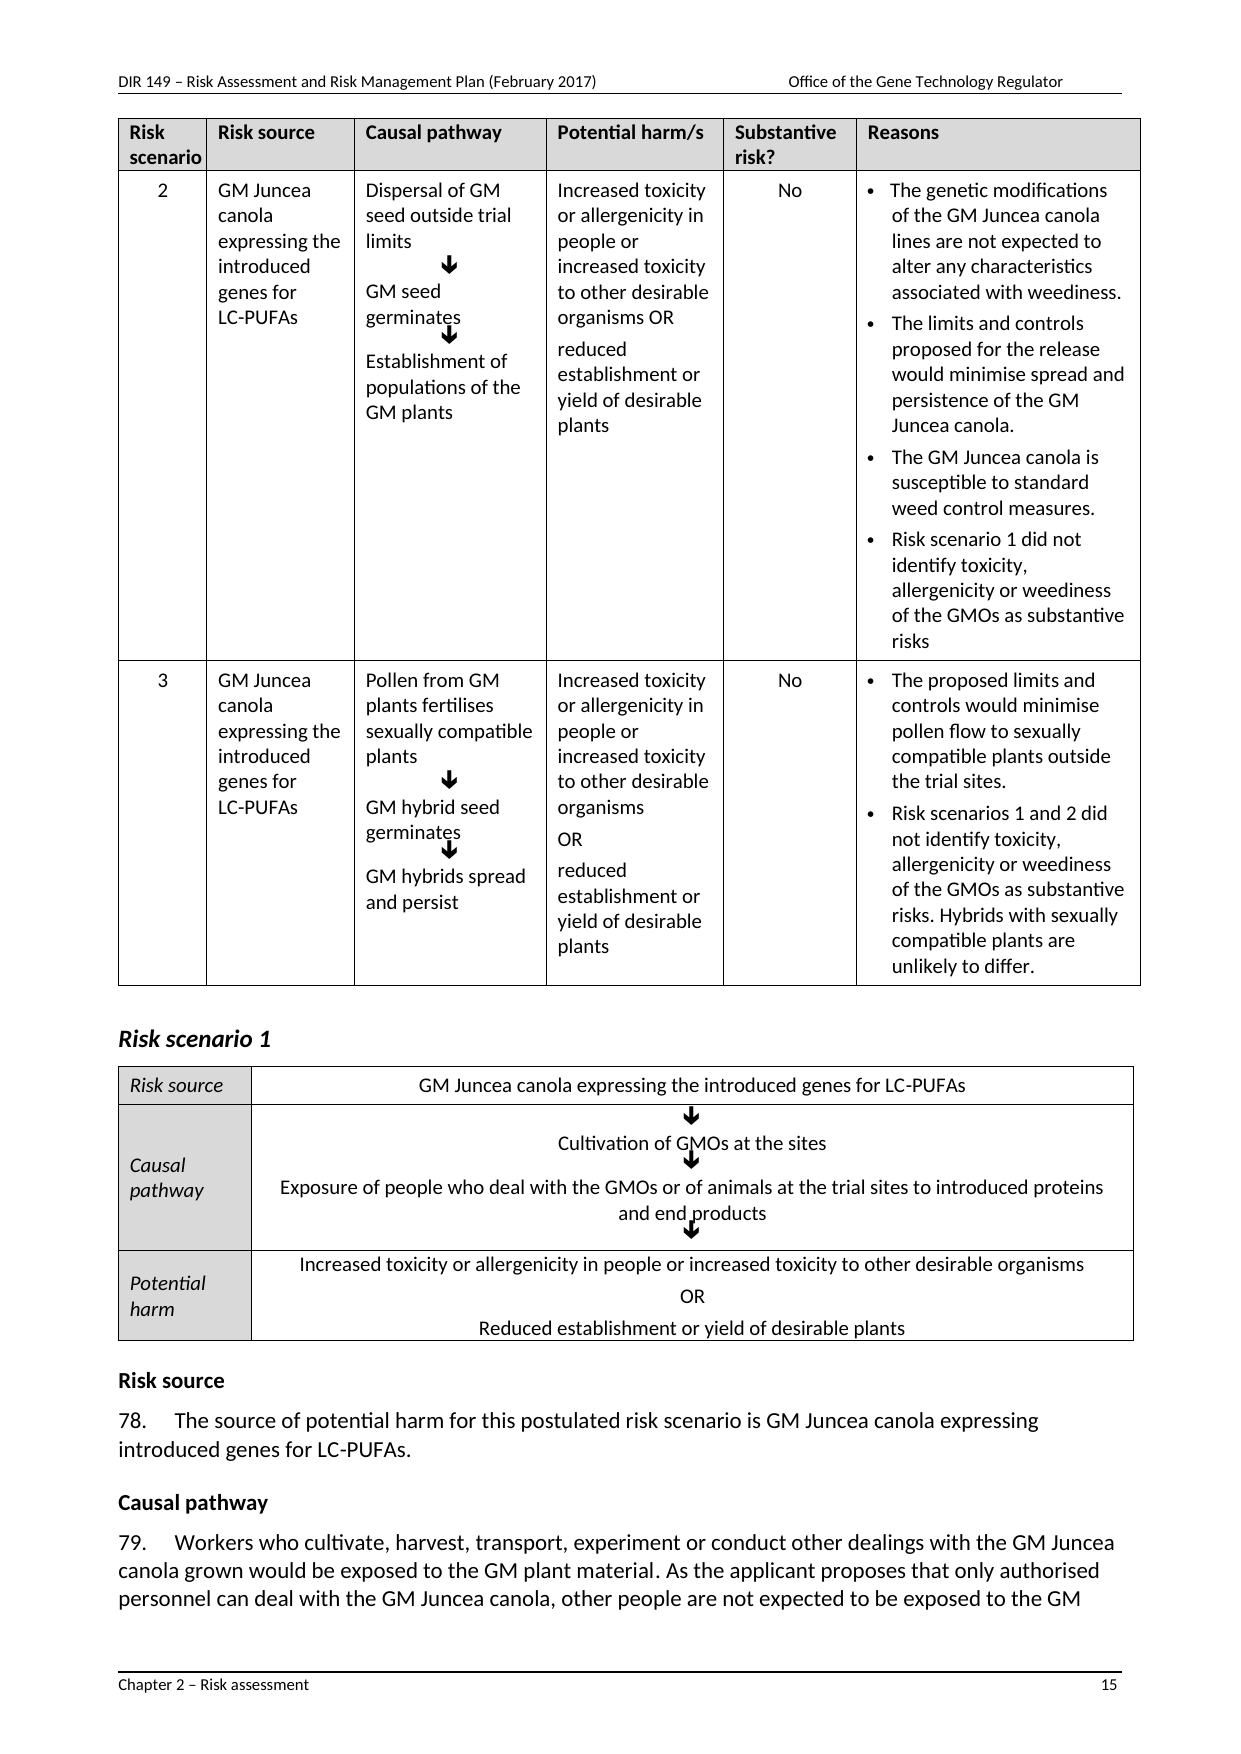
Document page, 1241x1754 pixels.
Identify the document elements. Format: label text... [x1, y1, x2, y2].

table_header Reasons [857, 119, 1140, 170]
table_cell Cultivation of GMOs at the sites Exposure of people who deal with the GMOs or of animals at the trial sites to introduced proteins and end products [252, 1105, 1133, 1250]
table_cell Pollen from GM plants fertilises sexually compatible plants GM hybrid seed germinates GM hybrids spread and persist [355, 661, 546, 984]
table_cell The genetic modifications of the GM Juncea canola lines are not expected to alter any characteristics associated with weediness. The limits and controls proposed for the release would minimise spread and persistence of the GM Juncea canola. The GM Juncea canola is susceptible to standard weed control measures. Risk scenario 1 did not identify toxicity, allergenicity or weediness of the GMOs as substantive risks [857, 171, 1140, 660]
table_cell Causal pathway [119, 1105, 251, 1250]
table_header Risk source [119, 1067, 251, 1104]
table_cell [207, 171, 354, 660]
list Risk scenario 1 [118, 1023, 1122, 1054]
table_header Risk source [207, 119, 354, 170]
table_cell Potential harm [119, 1251, 251, 1340]
list Risk source [118, 1366, 1122, 1394]
list Causal pathway [118, 1488, 1122, 1516]
table_header Potential harm/s [547, 119, 723, 170]
table_cell GM Juncea canola expressing the introduced genes for LC-PUFAs [207, 661, 354, 984]
table_cell No [724, 171, 856, 660]
table_cell No [724, 661, 856, 984]
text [118, 1528, 1122, 1612]
table_cell Increased toxicity or allergenicity in people or increased toxicity to other desirable organisms OR reduced establishment or yield of desirable plants [547, 171, 723, 660]
table_cell 3 [119, 661, 206, 984]
table_cell The proposed limits and controls would minimise pollen flow to sexually compatible plants outside the trial sites. Risk scenarios 1 and 2 did not identify toxicity, allergenicity or weediness of the GMOs as substantive risks. Hybrids with sexually compatible plants are unlikely to differ. [857, 661, 1140, 984]
table_header GM Juncea canola expressing the introduced genes for LC-PUFAs [252, 1067, 1133, 1104]
table_header Causal pathway [355, 119, 546, 170]
table_header Substantive risk? [724, 119, 856, 170]
table_header Risk scenario [119, 119, 206, 170]
table_cell Dispersal of GM seed outside trial limits GM seed germinates Establishment of populations of the GM plants [355, 171, 546, 660]
table_cell Increased toxicity or allergenicity in people or increased toxicity to other desirable organisms OR reduced establishment or yield of desirable plants [547, 661, 723, 984]
table_cell Increased toxicity or allergenicity in people or increased toxicity to other desirable organisms OR Reduced establishment or yield of desirable plants [252, 1251, 1133, 1340]
text The source of potential harm for this postulated risk scenario is GM Juncea canola expressing introduced genes for LC-PUFAs. [118, 1407, 1122, 1463]
table_cell 2 [119, 171, 206, 660]
